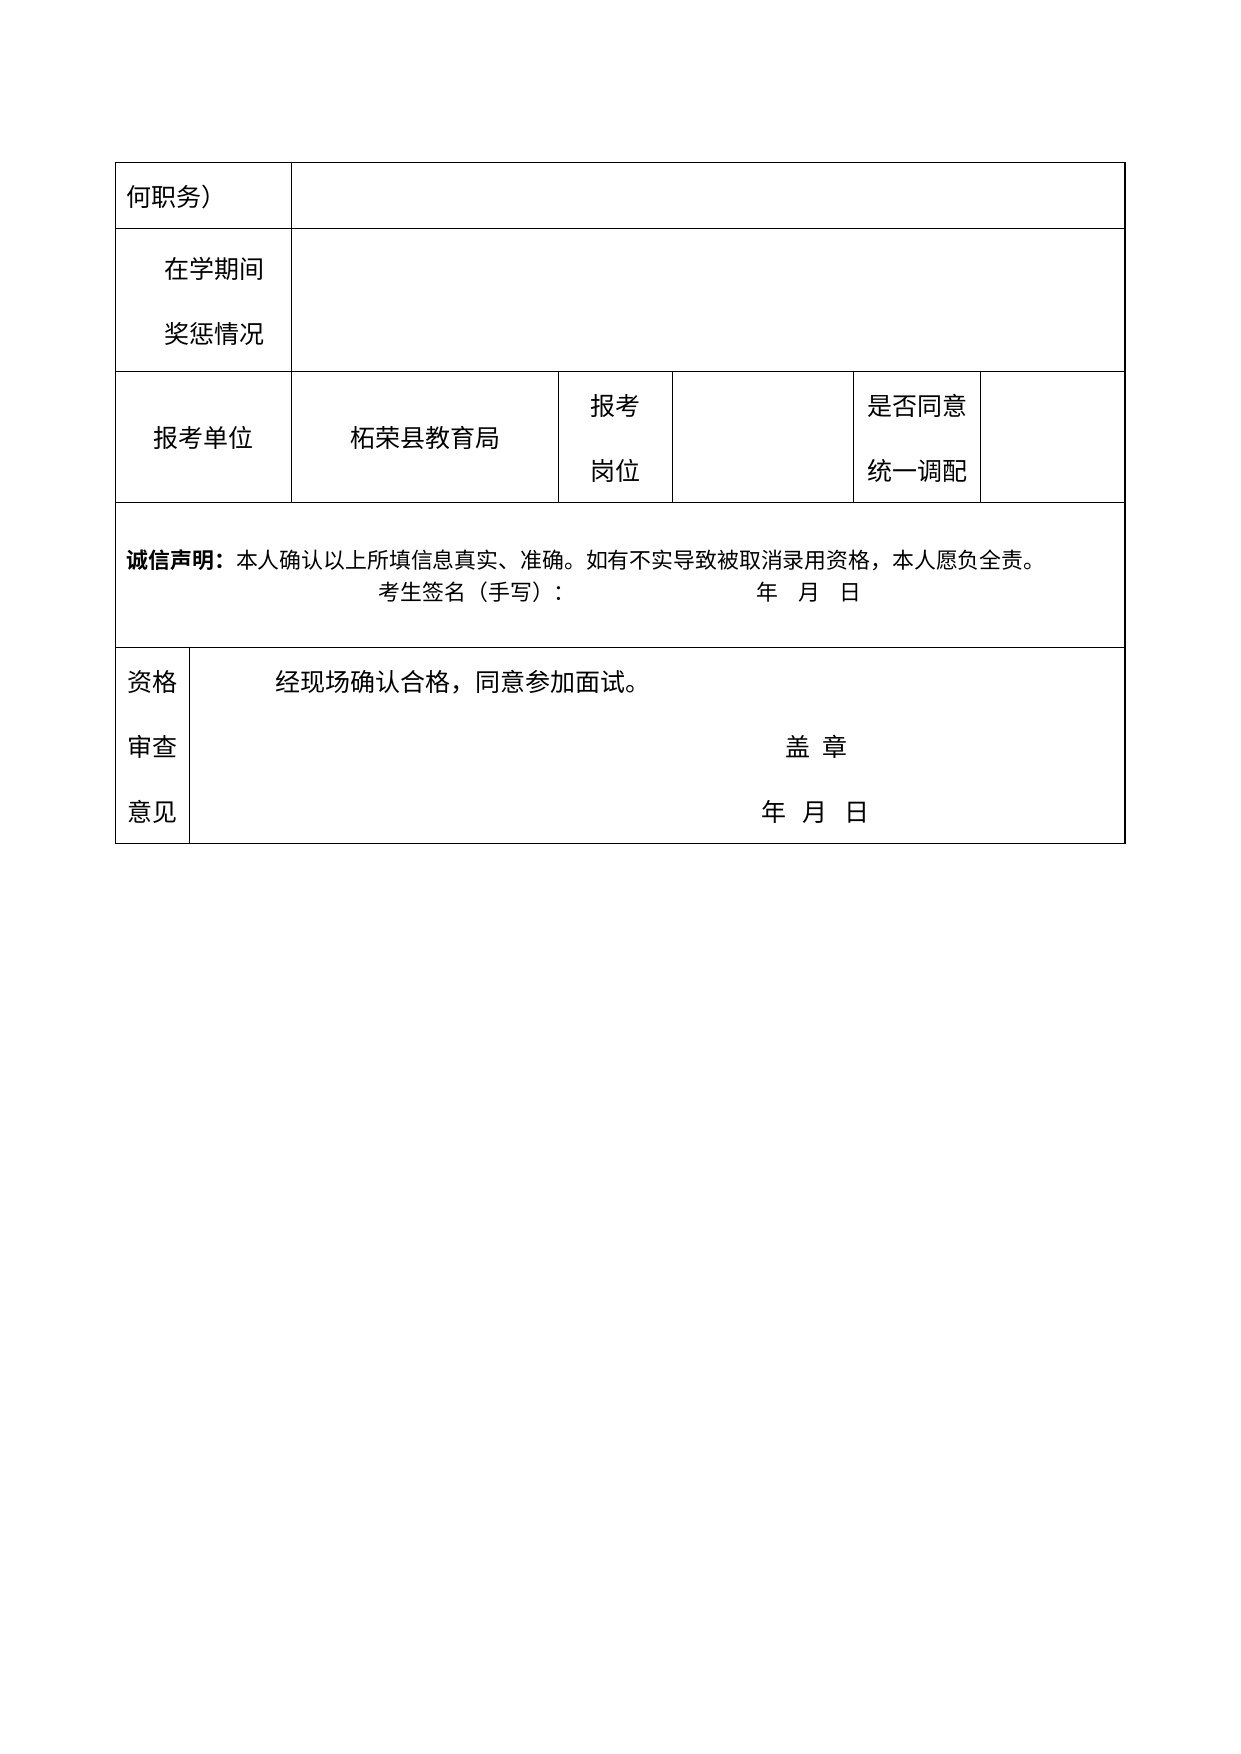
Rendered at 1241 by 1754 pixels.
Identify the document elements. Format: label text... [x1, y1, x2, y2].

table_cell [292, 163, 1124, 228]
table_cell [292, 229, 1124, 371]
table_cell 报考 岗位 [559, 372, 672, 502]
table_cell [981, 372, 1124, 502]
table_cell 是否同意 统一调配 [854, 372, 980, 502]
table_cell 资格审查意见 [116, 648, 189, 843]
table_cell 报考单位 [116, 372, 291, 502]
table_cell 诚信声明：本人确认以上所填信息真实、准确。如有不实导致被取消录用资格，本人愿负全责。 考生签名（手写）： 年 月 日 [116, 503, 1124, 647]
table_cell [673, 372, 853, 502]
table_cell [116, 163, 291, 228]
table_cell 经现场确认合格，同意参加面试。 盖 章 年 月 日 [190, 648, 1124, 843]
table_cell 柘荣县教育局 [292, 372, 558, 502]
table_cell 在学期间 奖惩情况 [116, 229, 291, 371]
